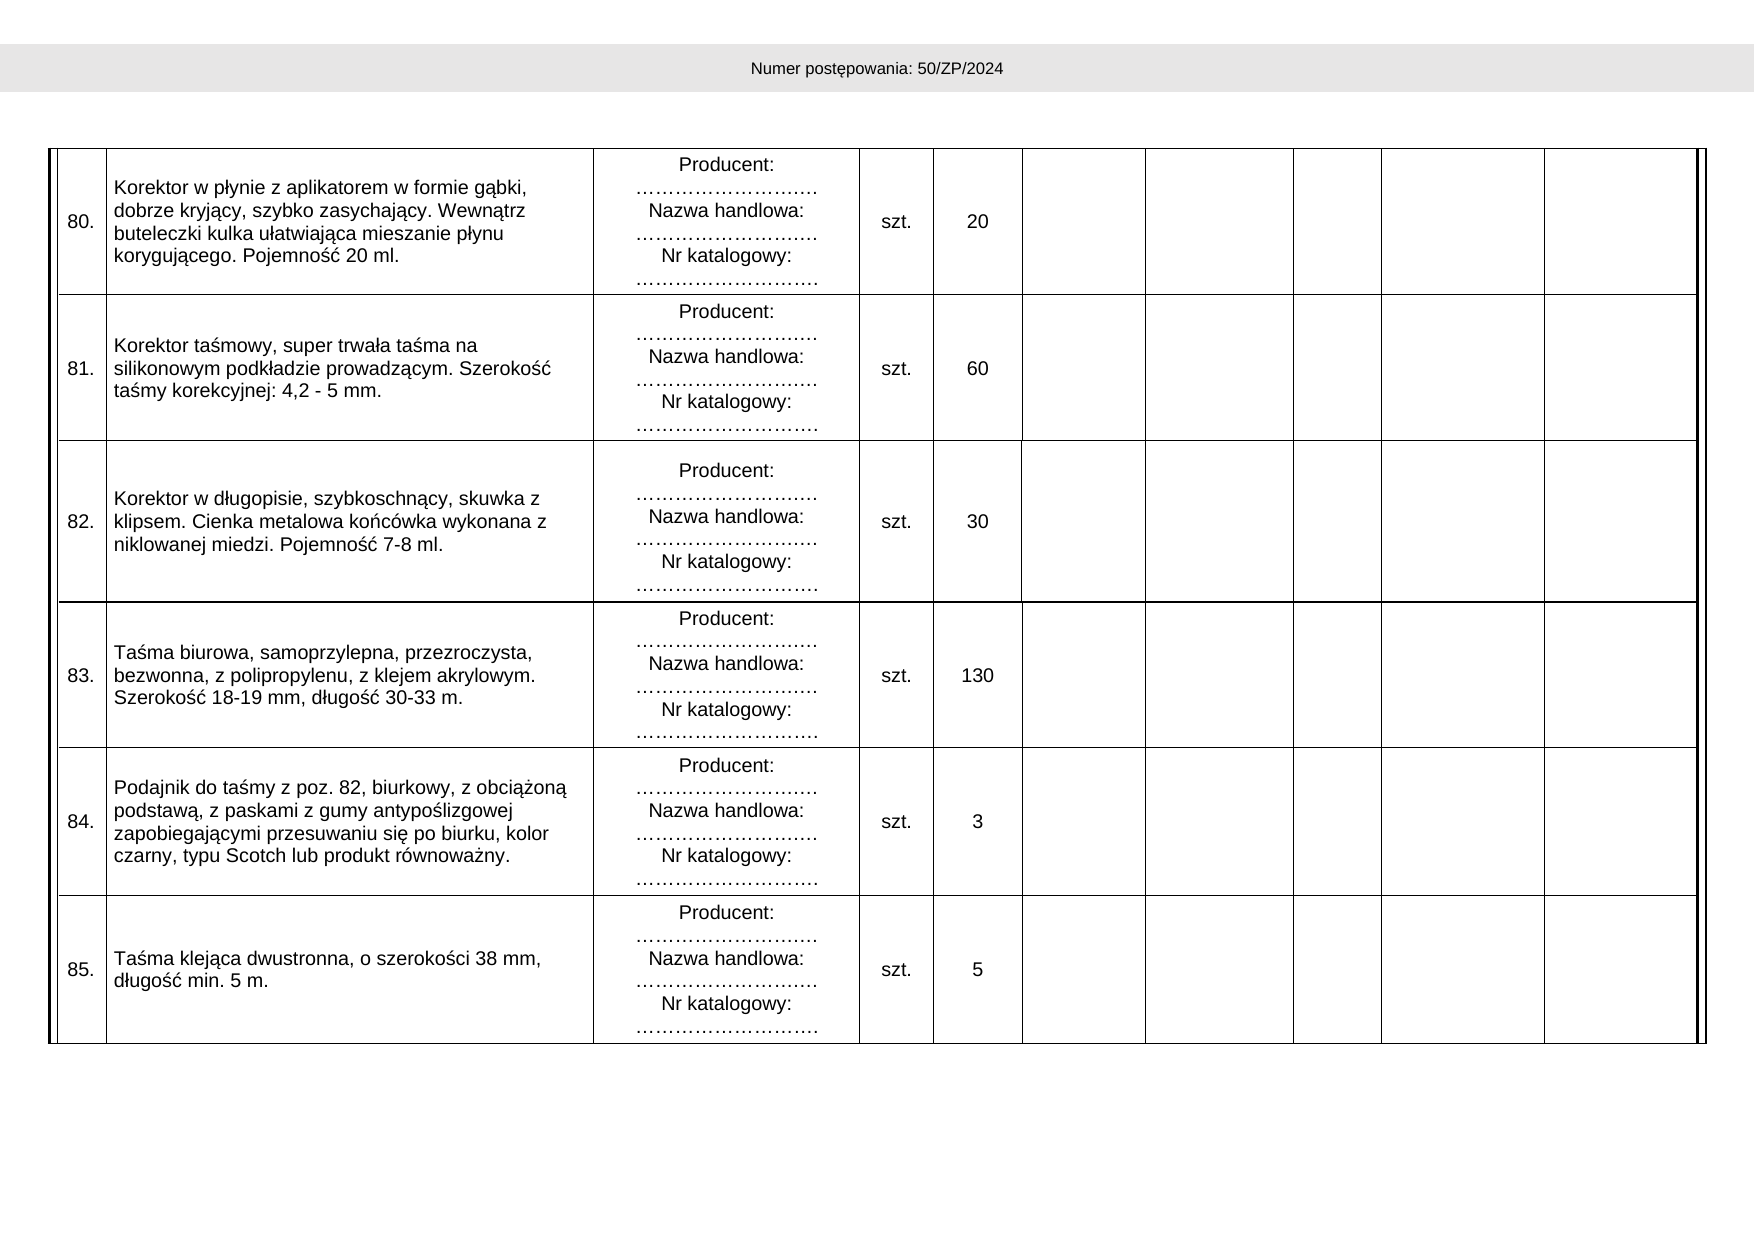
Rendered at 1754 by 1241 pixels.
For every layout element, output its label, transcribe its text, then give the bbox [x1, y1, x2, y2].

table_cell [58, 441, 106, 601]
table_cell [1023, 603, 1145, 747]
table_cell [1146, 149, 1293, 294]
table_cell Korektor w długopisie, szybkoschnący, skuwka z klipsem. Cienka metalowa końcówka wykonana z niklowanej miedzi. Pojemność 7-8 ml. [107, 441, 593, 601]
table_cell [53, 440, 57, 601]
table_cell [58, 602, 106, 747]
table_cell [1023, 149, 1145, 294]
table_cell [1294, 603, 1381, 747]
table_cell 130 [934, 603, 1022, 747]
table_cell [1382, 896, 1544, 1043]
table_cell [58, 748, 106, 895]
table_cell szt. [860, 441, 933, 601]
table_cell [1294, 896, 1381, 1043]
table_cell [58, 295, 106, 440]
table_cell 5 [934, 896, 1022, 1043]
table_cell [58, 896, 106, 1043]
table_cell [53, 601, 57, 747]
table_cell [1022, 441, 1145, 601]
table_cell [1294, 149, 1381, 294]
table_cell [1545, 748, 1696, 895]
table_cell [594, 896, 859, 1043]
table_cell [594, 748, 859, 895]
table_cell 30 [934, 441, 1021, 601]
table_cell [53, 294, 57, 440]
table_cell Producent: …………………….… Nazwa handlowa: …………………….… Nr katalogowy: ………………………. [594, 603, 859, 747]
table_cell szt. [860, 748, 933, 895]
table_cell [1382, 603, 1544, 747]
table_cell [1294, 441, 1381, 601]
table_cell [53, 149, 57, 294]
table_cell [1294, 295, 1381, 440]
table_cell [594, 149, 859, 294]
table_cell [1545, 603, 1696, 747]
table_cell [1294, 748, 1381, 895]
table_cell [53, 747, 57, 895]
table_cell [1382, 441, 1544, 601]
table_cell [1382, 748, 1544, 895]
table_cell [1545, 295, 1696, 440]
table_cell [1382, 295, 1544, 440]
table_cell [1146, 748, 1293, 895]
table_cell Producent: …………………….… Nazwa handlowa: …………………….… Nr katalogowy: ………………………. [594, 441, 859, 601]
table_cell [1545, 441, 1696, 601]
table_cell [1382, 149, 1544, 294]
table_cell szt. [860, 149, 933, 294]
table_cell Podajnik do taśmy z poz. 82, biurkowy, z obciążoną podstawą, z paskami z gumy antypoślizgowej zapobiegającymi przesuwaniu się po biurku, kolor czarny, typu Scotch lub produkt równoważny. [107, 748, 593, 895]
table_cell [1545, 149, 1696, 294]
table_cell [1146, 295, 1293, 440]
table_cell Korektor taśmowy, super trwała taśma na silikonowym podkładzie prowadzącym. Szerokość taśmy korekcyjnej: 4,2 - 5 mm. [107, 295, 593, 440]
table_cell Korektor w płynie z aplikatorem w formie gąbki, dobrze kryjący, szybko zasychający. Wewnątrz buteleczki kulka ułatwiająca mieszanie płynu korygującego. Pojemność 20 ml. [107, 149, 593, 294]
table_cell 20 [934, 149, 1022, 294]
table_cell [1146, 441, 1293, 601]
table_cell [58, 149, 106, 294]
table_cell szt. [860, 603, 933, 747]
table_cell [1146, 603, 1293, 747]
table_cell [1545, 896, 1696, 1043]
table_cell [1023, 896, 1145, 1043]
table_cell [1146, 896, 1293, 1043]
table_cell szt. [860, 295, 933, 440]
table_cell 60 [934, 295, 1022, 440]
table_cell Taśma klejąca dwustronna, o szerokości 38 mm, długość min. 5 m. [107, 896, 593, 1043]
table_cell Producent: …………………….… Nazwa handlowa: …………………….… Nr katalogowy: ………………………. [594, 295, 859, 440]
table_cell Taśma biurowa, samoprzylepna, przezroczysta, bezwonna, z polipropylenu, z klejem akrylowym. Szerokość 18-19 mm, długość 30-33 m. [107, 603, 593, 747]
table_cell szt. [860, 896, 933, 1043]
table_cell [1023, 748, 1145, 895]
table_cell 3 [934, 748, 1022, 895]
table_cell [53, 895, 57, 1043]
table_cell [1023, 295, 1145, 440]
